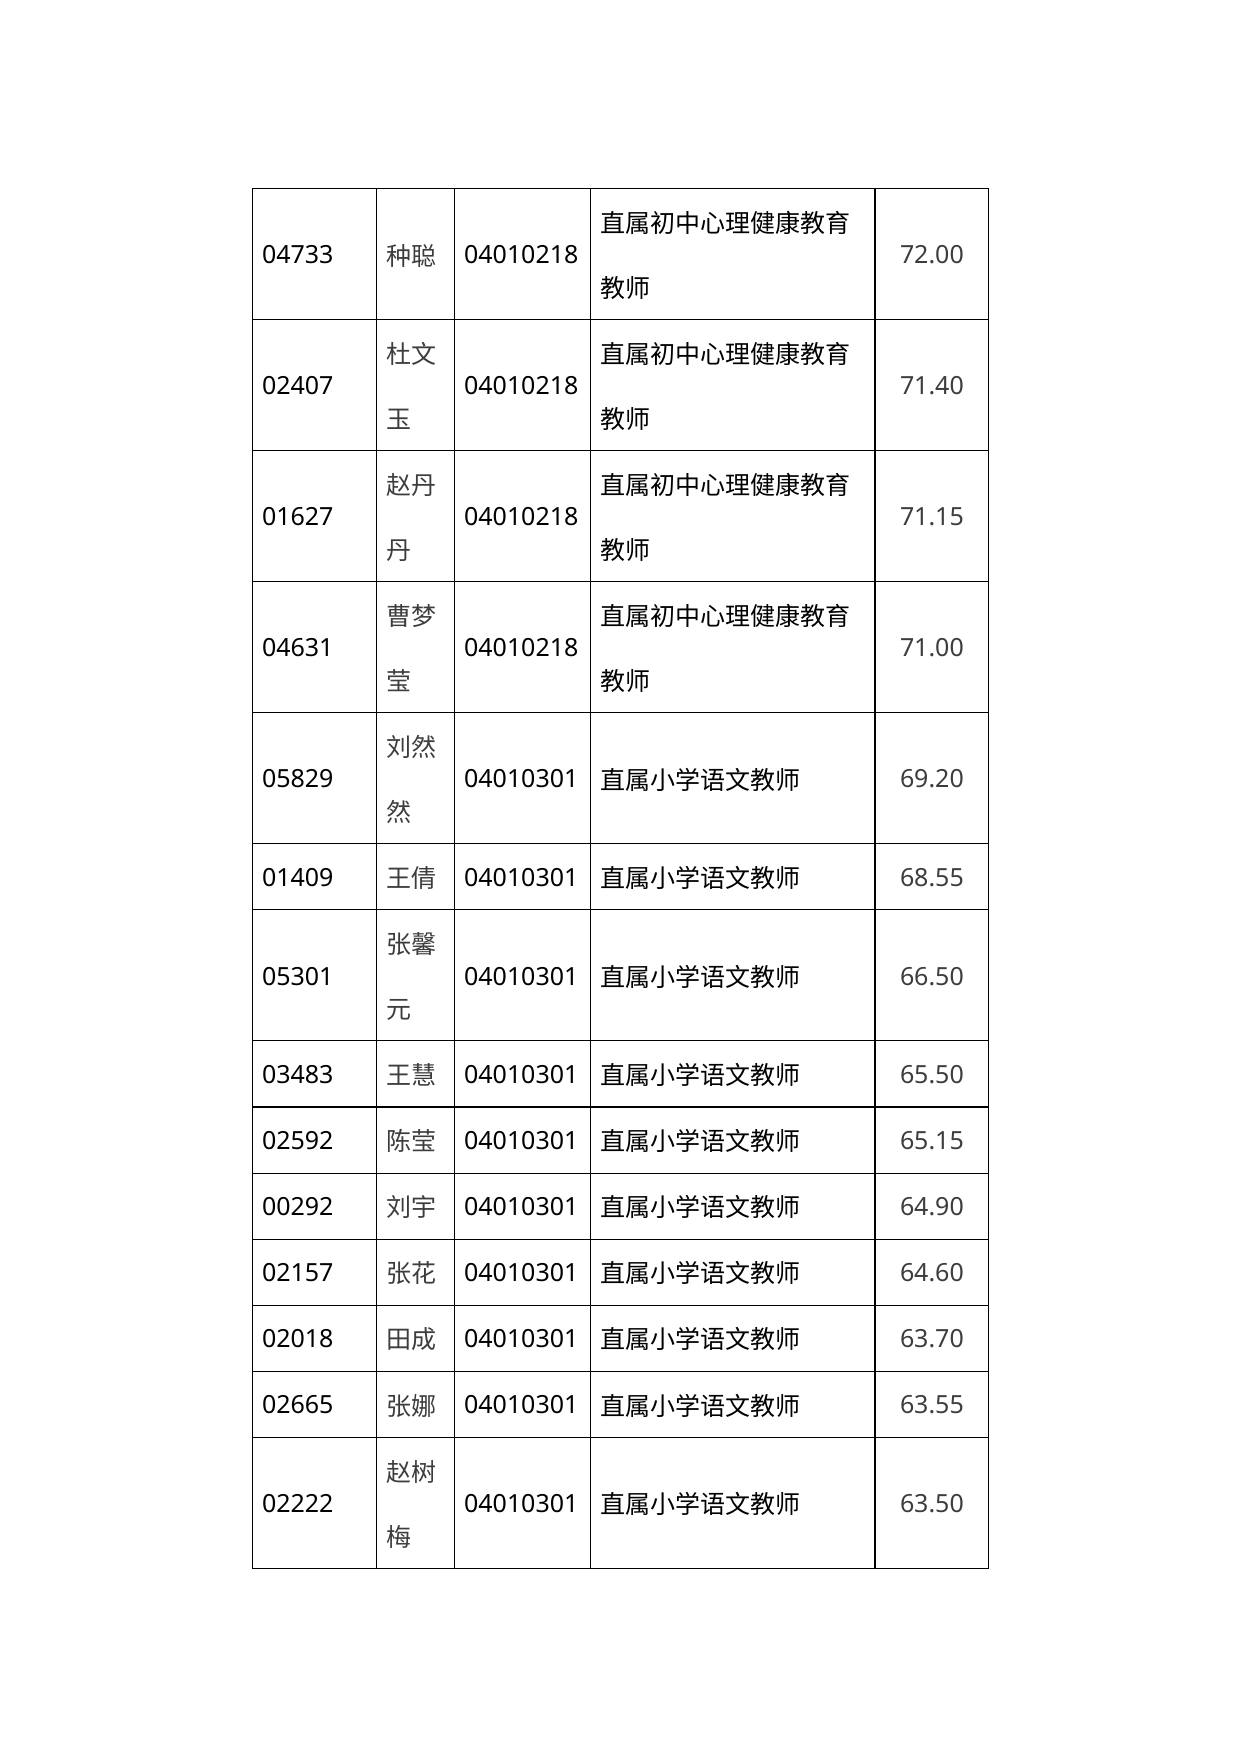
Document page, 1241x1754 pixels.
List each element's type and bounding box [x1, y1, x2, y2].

table_header [188, 162, 1183, 1569]
